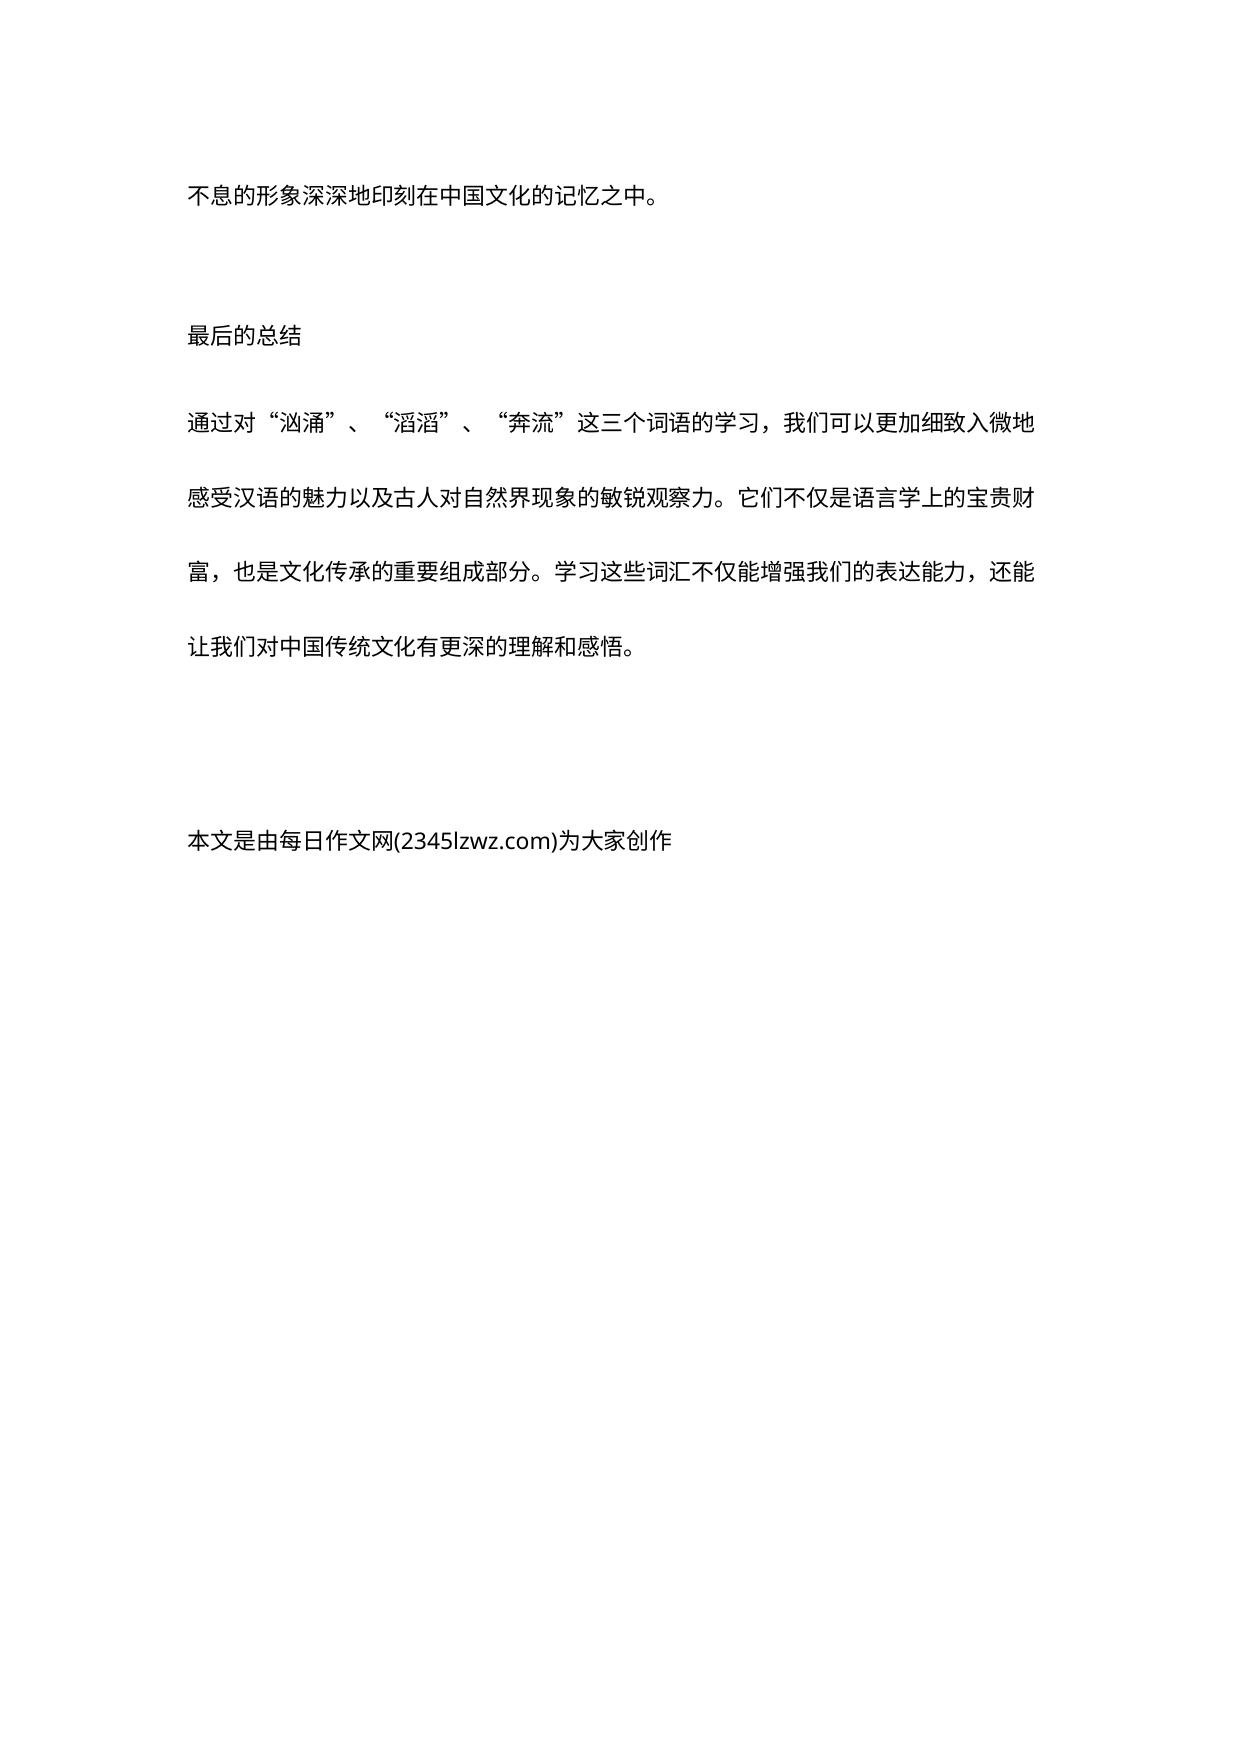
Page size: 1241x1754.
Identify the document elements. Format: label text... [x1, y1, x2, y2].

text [187, 162, 1053, 227]
text 通过对“汹涌”、“滔滔”、“奔流”这三个词语的学习，我们可以更加细致入微地感受汉语的魅力以及古人对自然界现象的敏锐观察力。它们不仅是语言学上的宝贵财富，也是文化传承的重要组成部分。学习这些词汇不仅能增强我们的表达能力，还能让我们对中国传统文化有更深的理解和感悟。 [187, 389, 1053, 678]
text 最后的总结 [187, 302, 1053, 367]
text 本文是由每日作文网(2345lzwz.com)为大家创作 [187, 807, 1053, 872]
